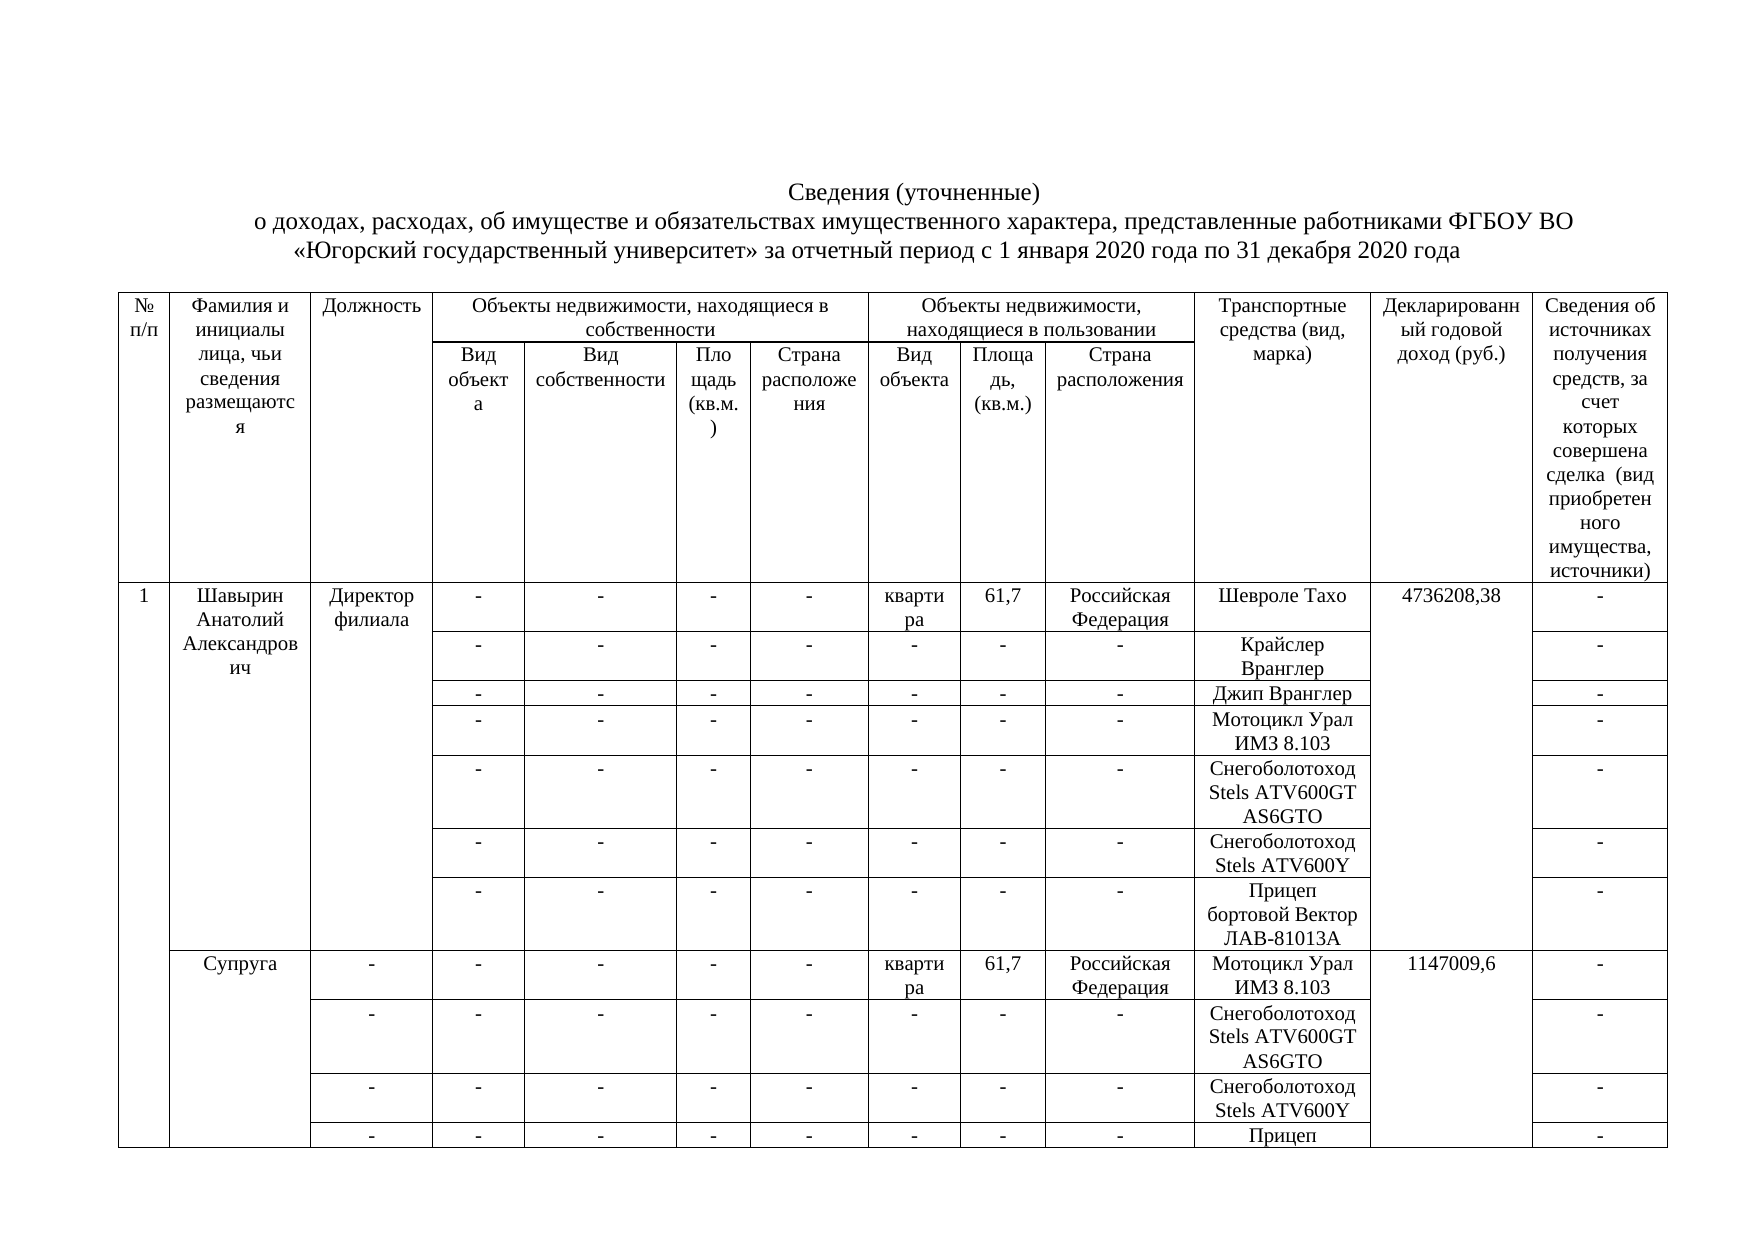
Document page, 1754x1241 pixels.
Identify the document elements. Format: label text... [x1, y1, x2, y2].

table_cell - [433, 756, 524, 828]
table_cell - [433, 951, 524, 999]
table_cell - [525, 1123, 676, 1147]
table_cell Вид объекта [869, 343, 960, 582]
table_cell - [751, 583, 868, 631]
table_cell Снегоболотоход Stels ATV600GT AS6GTO [1195, 756, 1370, 828]
table_header Объекты недвижимости, находящиеся в пользовании [869, 293, 1194, 341]
table_cell - [677, 951, 750, 999]
table_cell Вид собственности [525, 343, 676, 582]
table_cell - [1046, 878, 1194, 950]
table_header Должность [311, 293, 432, 582]
table_cell Крайслер Вранглер [1195, 632, 1370, 680]
table_cell - [961, 706, 1045, 754]
table_cell Российская Федерация [1046, 951, 1194, 999]
table_header Фамилия и инициалы лица, чьи сведения размещаются [170, 293, 310, 582]
table_cell - [961, 1074, 1045, 1122]
table_cell Площадь (кв.м.) [677, 343, 750, 582]
table_cell - [869, 829, 960, 877]
table_cell - [677, 829, 750, 877]
table_cell Супруга [170, 951, 310, 1147]
table_cell Вид объекта [433, 343, 524, 582]
table_cell - [961, 632, 1045, 680]
table_header Объекты недвижимости, находящиеся в собственности [433, 293, 868, 341]
text Сведения (уточненные) [118, 177, 1636, 206]
table_cell Снегоболотоход Stels ATV600Y [1195, 1074, 1370, 1122]
table_cell - [677, 1000, 750, 1073]
table_cell - [1533, 583, 1667, 631]
table_cell - [1046, 706, 1194, 754]
table_cell Шевроле Тахо [1195, 583, 1370, 631]
table_cell - [1533, 706, 1667, 754]
table_cell - [869, 1123, 960, 1147]
table_cell - [1533, 632, 1667, 680]
table_cell - [751, 706, 868, 754]
table_cell Российская Федерация [1046, 583, 1194, 631]
table_cell - [677, 583, 750, 631]
table_cell Джип Вранглер [1195, 681, 1370, 705]
table_cell Страна расположения [1046, 343, 1194, 582]
table_cell - [433, 706, 524, 754]
table_cell - [677, 1123, 750, 1147]
table_cell - [525, 632, 676, 680]
table_cell - [433, 1000, 524, 1073]
table_cell Мотоцикл Урал ИМЗ 8.103 [1195, 951, 1370, 999]
table_cell 61,7 [961, 951, 1045, 999]
table_cell - [961, 756, 1045, 828]
table_cell - [677, 878, 750, 950]
table_cell - [1046, 1123, 1194, 1147]
table_cell - [961, 681, 1045, 705]
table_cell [1195, 1123, 1370, 1147]
table_cell - [433, 681, 524, 705]
table_cell - [433, 583, 524, 631]
table_cell - [433, 1123, 524, 1147]
table_cell - [1046, 681, 1194, 705]
table_cell - [1533, 681, 1667, 705]
table_cell - [751, 878, 868, 950]
table_cell - [1046, 829, 1194, 877]
table_cell - [311, 1074, 432, 1122]
table_cell квартира [869, 951, 960, 999]
table_cell - [869, 1000, 960, 1073]
table_cell - [677, 1074, 750, 1122]
table_cell Директор филиала [311, 583, 432, 950]
table_cell - [311, 1000, 432, 1073]
table_cell - [1533, 829, 1667, 877]
table_cell - [677, 756, 750, 828]
table_cell Страна расположения [751, 343, 868, 582]
table_header Декларированный годовой доход (руб.) [1371, 293, 1532, 582]
table_header Сведения об источниках получения средств, за счет которых совершена сделка (вид приобретенного имущества, источники) [1533, 293, 1667, 582]
table_cell - [1533, 1074, 1667, 1122]
table_cell - [751, 756, 868, 828]
table_cell 1147009,6 [1371, 951, 1532, 1147]
table_cell - [1046, 1074, 1194, 1122]
table_cell Шавырин Анатолий Александрович [170, 583, 310, 950]
table_cell 61,7 [961, 583, 1045, 631]
table_cell - [525, 681, 676, 705]
table_cell - [751, 1123, 868, 1147]
table_cell - [311, 951, 432, 999]
table_cell - [1046, 632, 1194, 680]
table_cell - [525, 878, 676, 950]
table_cell - [525, 829, 676, 877]
table_cell - [869, 878, 960, 950]
table_cell - [869, 1074, 960, 1122]
table_header № п/п [119, 293, 169, 582]
table_cell - [869, 706, 960, 754]
table_cell - [433, 632, 524, 680]
table_cell Прицеп бортовой Вектор ЛАВ-81013А [1195, 878, 1370, 950]
table_cell - [751, 1000, 868, 1073]
table_cell - [525, 706, 676, 754]
table_cell - [751, 829, 868, 877]
table_cell - [961, 878, 1045, 950]
table_cell - [677, 681, 750, 705]
table_cell - [525, 1000, 676, 1073]
table_header Транспортные средства (вид, марка) [1195, 293, 1370, 582]
table_cell - [751, 951, 868, 999]
table_cell - [1046, 1000, 1194, 1073]
table_cell - [677, 632, 750, 680]
table_cell - [1046, 756, 1194, 828]
table_cell Снегоболотоход Stels ATV600GT AS6GTO [1195, 1000, 1370, 1073]
table_cell - [961, 829, 1045, 877]
table_cell - [525, 756, 676, 828]
table_cell - [433, 829, 524, 877]
table_cell - [961, 1000, 1045, 1073]
table_cell - [525, 951, 676, 999]
table_cell Мотоцикл Урал ИМЗ 8.103 [1195, 706, 1370, 754]
table_cell - [751, 1074, 868, 1122]
table_cell квартира [869, 583, 960, 631]
table_cell - [677, 706, 750, 754]
table_cell - [869, 632, 960, 680]
table_cell - [525, 583, 676, 631]
table_cell - [1533, 756, 1667, 828]
table_cell - [751, 632, 868, 680]
table_cell - [525, 1074, 676, 1122]
table_cell - [1533, 878, 1667, 950]
table_cell 1 [119, 583, 169, 1147]
table_cell - [433, 878, 524, 950]
table_cell - [869, 681, 960, 705]
text о доходах, расходах, об имуществе и обязательствах имущественного характера, представленные работниками ФГБОУ ВО «Югорский государственный университет» за отчетный период с 1 января 2020 года по 31 декабря 2020 года [118, 206, 1636, 263]
table_cell Снегоболотоход Stels ATV600Y [1195, 829, 1370, 877]
table_cell Площадь, (кв.м.) [961, 343, 1045, 582]
table_cell - [433, 1074, 524, 1122]
table_cell 4736208,38 [1371, 583, 1532, 950]
table_cell - [961, 1123, 1045, 1147]
table_cell - [869, 756, 960, 828]
table_cell - [311, 1123, 432, 1147]
table_cell - [1533, 1000, 1667, 1073]
table_cell - [751, 681, 868, 705]
table_cell - [1533, 951, 1667, 999]
table_cell - [1533, 1123, 1667, 1147]
